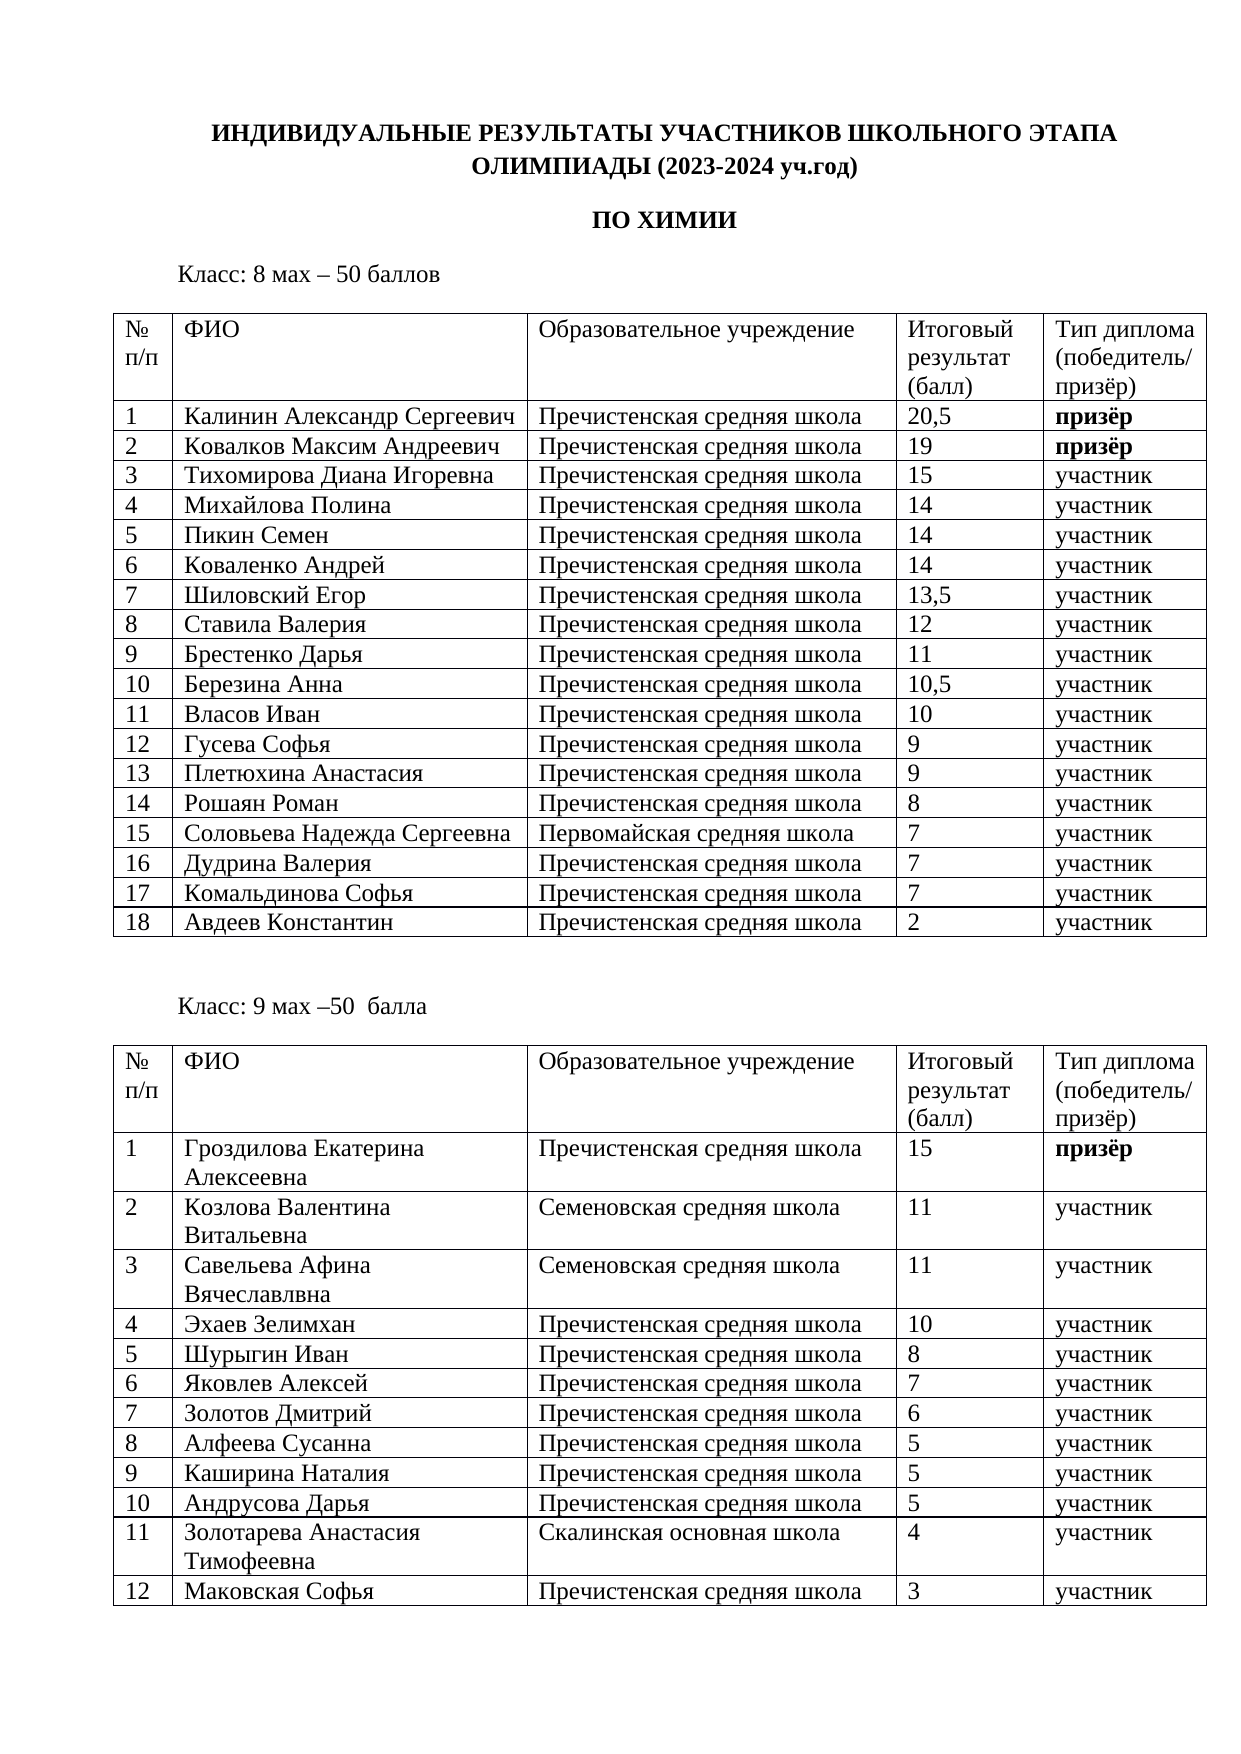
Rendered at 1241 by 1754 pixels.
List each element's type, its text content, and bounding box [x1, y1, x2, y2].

table_cell 9 [114, 639, 172, 668]
table_cell участник [1044, 1369, 1206, 1397]
table_cell 17 [114, 878, 172, 906]
text ПО ХИМИИ [177, 205, 1152, 234]
table_cell Ковалков Максим Андреевич [173, 431, 527, 459]
table_cell 8 [897, 788, 1043, 817]
table_cell участник [1044, 848, 1206, 877]
table_cell участник [1044, 1309, 1206, 1338]
table_cell Пречистенская средняя школа [528, 908, 896, 936]
table_cell Березина Анна [173, 669, 527, 698]
table_cell Пречистенская средняя школа [528, 878, 896, 906]
table_cell Шиловский Егор [173, 580, 527, 608]
table_cell Дудрина Валерия [173, 848, 527, 877]
table_cell Пречистенская средняя школа [528, 1133, 896, 1191]
table_cell Каширина Наталия [173, 1458, 527, 1487]
table_cell участник [1044, 669, 1206, 698]
table_cell 7 [897, 878, 1043, 906]
table_cell Пречистенская средняя школа [528, 490, 896, 519]
table_cell участник [1044, 1428, 1206, 1457]
table_cell Золотов Дмитрий [173, 1398, 527, 1427]
table_cell 9 [897, 729, 1043, 757]
table_cell Первомайская средняя школа [528, 818, 896, 847]
table_cell участник [1044, 461, 1206, 489]
table_cell участник [1044, 1250, 1206, 1308]
table_cell Пречистенская средняя школа [528, 1369, 896, 1397]
table_cell Пречистенская средняя школа [528, 1339, 896, 1367]
table_cell Коваленко Андрей [173, 550, 527, 579]
table_cell 18 [114, 908, 172, 936]
table_cell Тихомирова Диана Игоревна [173, 461, 527, 489]
table_cell участник [1044, 490, 1206, 519]
table_cell 13 [114, 759, 172, 787]
table_cell 7 [897, 1369, 1043, 1397]
table_cell Плетюхина Анастасия [173, 759, 527, 787]
table_cell 8 [114, 610, 172, 638]
table_cell 11 [897, 639, 1043, 668]
table_cell 3 [897, 1576, 1043, 1605]
table_cell Михайлова Полина [173, 490, 527, 519]
table_cell участник [1044, 520, 1206, 549]
table_cell 3 [114, 461, 172, 489]
table_cell 10 [897, 699, 1043, 728]
table_cell Пикин Семен [173, 520, 527, 549]
table_cell 5 [114, 520, 172, 549]
table_cell Брестенко Дарья [173, 639, 527, 668]
table_cell 6 [897, 1398, 1043, 1427]
table_cell Пречистенская средняя школа [528, 550, 896, 579]
table_cell Скалинская основная школа [528, 1518, 896, 1575]
table_cell Пречистенская средняя школа [528, 1309, 896, 1338]
table_cell 7 [114, 580, 172, 608]
table_cell Соловьева Надежда Сергеевна [173, 818, 527, 847]
table_cell Пречистенская средняя школа [528, 699, 896, 728]
table_cell Пречистенская средняя школа [528, 1576, 896, 1605]
table_cell Ставила Валерия [173, 610, 527, 638]
table_cell участник [1044, 818, 1206, 847]
table_cell 11 [897, 1192, 1043, 1249]
table_cell Пречистенская средняя школа [528, 669, 896, 698]
table_cell Савельева Афина Вячеславлвна [173, 1250, 527, 1308]
table_cell 5 [114, 1339, 172, 1367]
table_cell 10,5 [897, 669, 1043, 698]
table_header Образовательное учреждение [528, 1046, 896, 1132]
table_cell 7 [897, 848, 1043, 877]
table_cell 13,5 [897, 580, 1043, 608]
table_cell Пречистенская средняя школа [528, 788, 896, 817]
table_cell 11 [897, 1250, 1043, 1308]
table_cell участник [1044, 699, 1206, 728]
table_header ФИО [173, 314, 527, 400]
table_cell 14 [114, 788, 172, 817]
table_cell Пречистенская средняя школа [528, 520, 896, 549]
table_cell Пречистенская средняя школа [528, 431, 896, 459]
table_header № п/п [114, 314, 172, 400]
table_cell участник [1044, 1192, 1206, 1249]
table_cell участник [1044, 1398, 1206, 1427]
table_cell 1 [114, 401, 172, 430]
table_cell 12 [897, 610, 1043, 638]
table_cell 19 [897, 431, 1043, 459]
table_cell участник [1044, 908, 1206, 936]
table_cell 2 [114, 431, 172, 459]
table_cell 14 [897, 520, 1043, 549]
table_cell Гроздилова Екатерина Алексеевна [173, 1133, 527, 1191]
table_cell Пречистенская средняя школа [528, 1428, 896, 1457]
table_cell участник [1044, 1576, 1206, 1605]
table_cell 6 [114, 1369, 172, 1397]
text ИНДИВИДУАЛЬНЫЕ РЕЗУЛЬТАТЫ УЧАСТНИКОВ ШКОЛЬНОГО ЭТАПА ОЛИМПИАДЫ (2023-2024 уч.год) [177, 118, 1152, 180]
table_header Итоговый результат (балл) [897, 314, 1043, 400]
table_header ФИО [173, 1046, 527, 1132]
table_cell 7 [897, 818, 1043, 847]
table_cell 10 [114, 669, 172, 698]
table_cell Пречистенская средняя школа [528, 729, 896, 757]
table_cell 2 [114, 1192, 172, 1249]
table_cell Авдеев Константин [173, 908, 527, 936]
table_header Тип диплома (победитель/призёр) [1044, 314, 1206, 400]
table_cell Власов Иван [173, 699, 527, 728]
table_cell 4 [114, 1309, 172, 1338]
table_cell 10 [897, 1309, 1043, 1338]
table_cell Комальдинова Софья [173, 878, 527, 906]
table_cell Золотарева Анастасия Тимофеевна [173, 1518, 527, 1575]
table_cell 7 [114, 1398, 172, 1427]
table_cell Пречистенская средняя школа [528, 639, 896, 668]
table_cell участник [1044, 580, 1206, 608]
table_cell участник [1044, 550, 1206, 579]
table_header Тип диплома (победитель/призёр) [1044, 1046, 1206, 1132]
table_cell Маковская Софья [173, 1576, 527, 1605]
table_cell Пречистенская средняя школа [528, 461, 896, 489]
table_cell участник [1044, 1458, 1206, 1487]
table_cell призёр [1044, 401, 1206, 430]
table_cell 8 [114, 1428, 172, 1457]
table_cell Пречистенская средняя школа [528, 1458, 896, 1487]
table_cell 11 [114, 1518, 172, 1575]
table_cell Пречистенская средняя школа [528, 1398, 896, 1427]
table_cell участник [1044, 759, 1206, 787]
table_cell Шурыгин Иван [173, 1339, 527, 1367]
table_cell Рошаян Роман [173, 788, 527, 817]
table_cell 9 [114, 1458, 172, 1487]
table_cell 15 [897, 1133, 1043, 1191]
table_cell участник [1044, 878, 1206, 906]
table_cell 16 [114, 848, 172, 877]
table_cell Пречистенская средняя школа [528, 848, 896, 877]
table_cell призёр [1044, 431, 1206, 459]
table_cell 10 [114, 1488, 172, 1516]
table_cell Семеновская средняя школа [528, 1250, 896, 1308]
table_cell Козлова Валентина Витальевна [173, 1192, 527, 1249]
table_cell участник [1044, 1488, 1206, 1516]
table_cell 4 [114, 490, 172, 519]
table_cell 15 [897, 461, 1043, 489]
table_cell 9 [897, 759, 1043, 787]
table_cell призёр [1044, 1133, 1206, 1191]
table_cell 11 [114, 699, 172, 728]
table_cell Пречистенская средняя школа [528, 610, 896, 638]
table_cell Эхаев Зелимхан [173, 1309, 527, 1338]
table_cell участник [1044, 729, 1206, 757]
table_cell Андрусова Дарья [173, 1488, 527, 1516]
table_cell 14 [897, 550, 1043, 579]
table_header Образовательное учреждение [528, 314, 896, 400]
table_cell 5 [897, 1488, 1043, 1516]
table_cell 5 [897, 1428, 1043, 1457]
table_cell участник [1044, 639, 1206, 668]
table_cell Гусева Софья [173, 729, 527, 757]
table_cell Калинин Александр Сергеевич [173, 401, 527, 430]
table_cell Семеновская средняя школа [528, 1192, 896, 1249]
table_cell 12 [114, 729, 172, 757]
table_cell 20,5 [897, 401, 1043, 430]
table_cell Пречистенская средняя школа [528, 759, 896, 787]
table_cell 3 [114, 1250, 172, 1308]
table_cell Пречистенская средняя школа [528, 580, 896, 608]
table_cell Яковлев Алексей [173, 1369, 527, 1397]
table_cell 15 [114, 818, 172, 847]
table_cell 4 [897, 1518, 1043, 1575]
table_cell 1 [114, 1133, 172, 1191]
table_cell 14 [897, 490, 1043, 519]
table_cell 8 [897, 1339, 1043, 1367]
table_cell 2 [897, 908, 1043, 936]
table_cell Пречистенская средняя школа [528, 1488, 896, 1516]
table_cell участник [1044, 610, 1206, 638]
table_header Итоговый результат (балл) [897, 1046, 1043, 1132]
table_cell участник [1044, 788, 1206, 817]
text Класс: 8 мах – 50 баллов [177, 259, 1152, 288]
table_cell Алфеева Сусанна [173, 1428, 527, 1457]
table_cell участник [1044, 1339, 1206, 1367]
text Класс: 9 мах –50 балла [177, 991, 1152, 1020]
table_cell 12 [114, 1576, 172, 1605]
table_cell 6 [114, 550, 172, 579]
table_header № п/п [114, 1046, 172, 1132]
table_cell 5 [897, 1458, 1043, 1487]
table_cell участник [1044, 1518, 1206, 1575]
table_cell Пречистенская средняя школа [528, 401, 896, 430]
